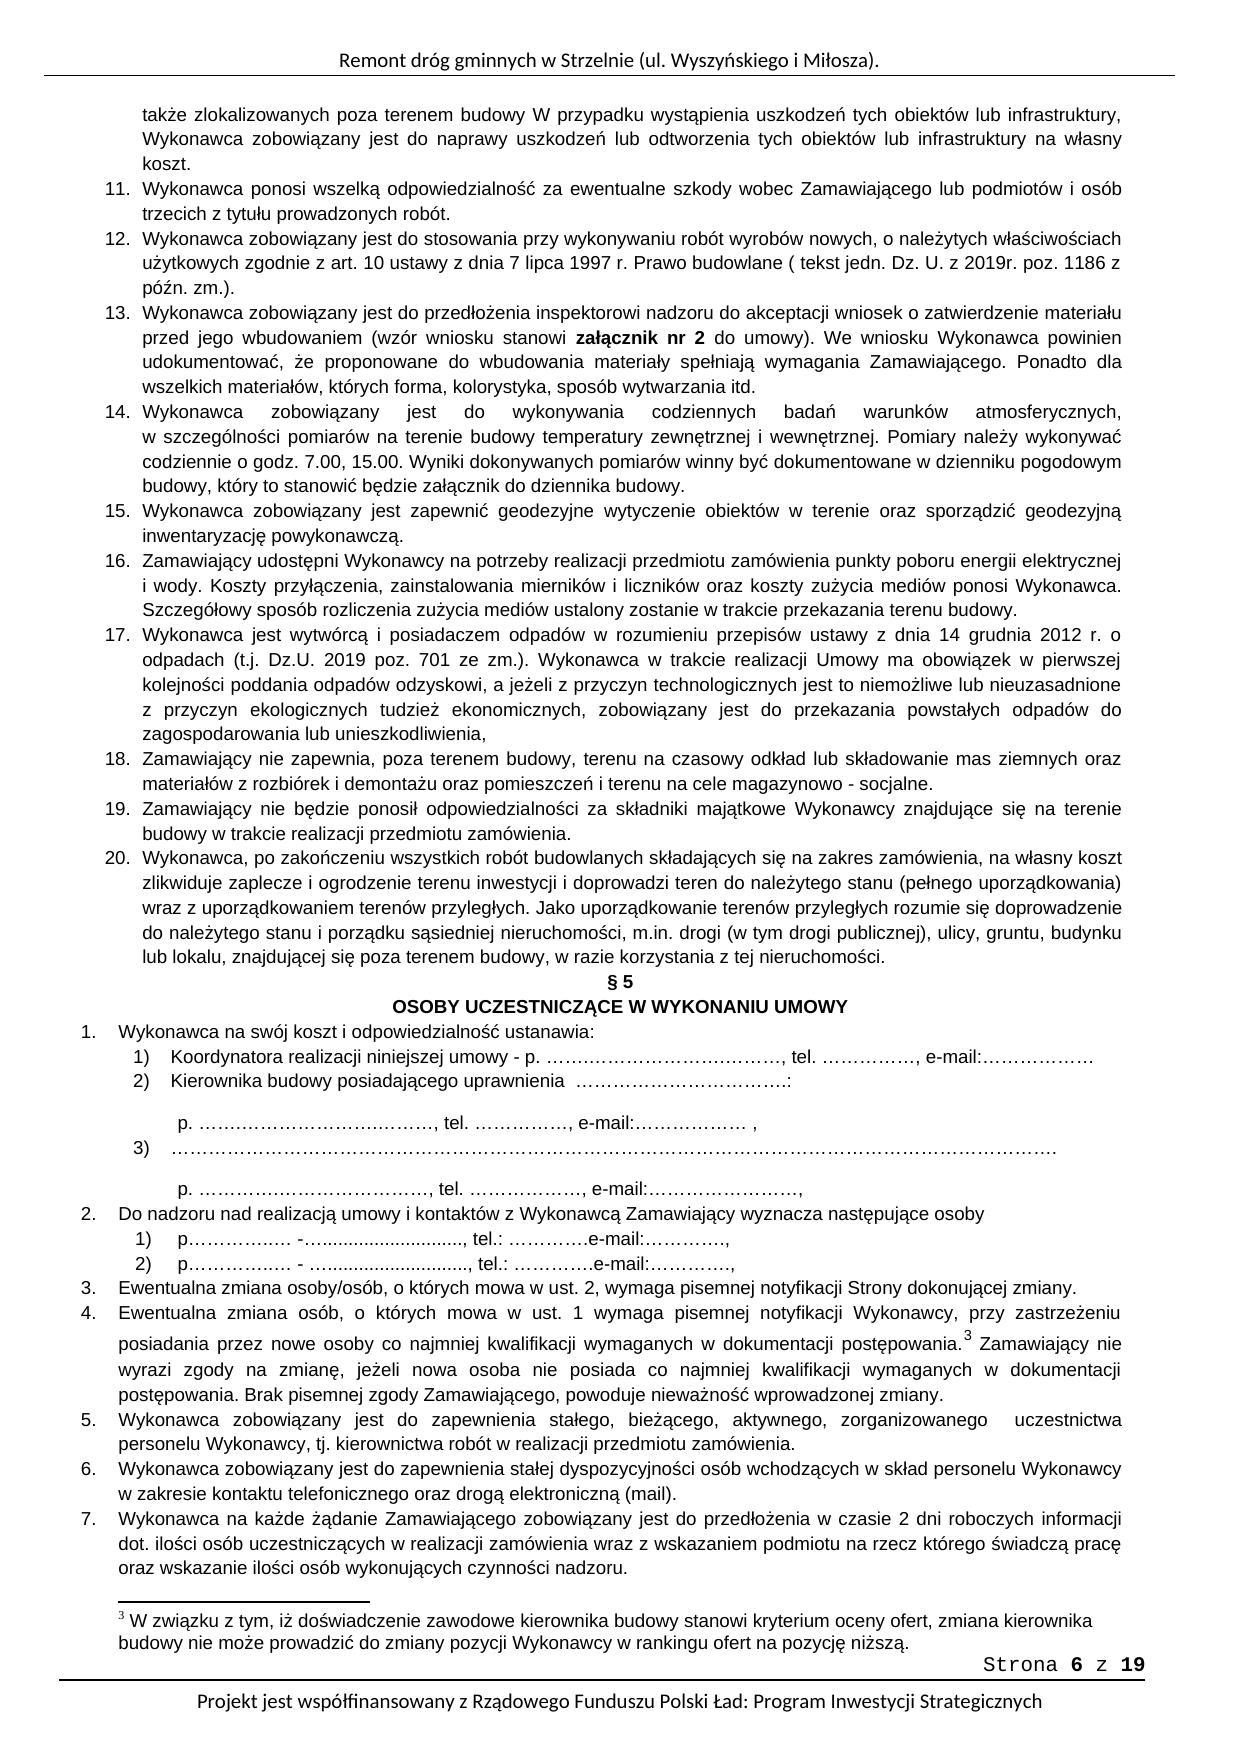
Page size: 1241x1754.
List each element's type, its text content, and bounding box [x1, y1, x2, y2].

list Wykonawca zobowiązany jest do wykonywania codziennych badań warunków atmosferycznych, w szczególności pomiarów na terenie budowy temperatury zewnętrznej i wewnętrznej. Pomiary należy wykonywać codziennie o godz. 7.00, 15.00. Wyniki dokonywanych pomiarów winny być dokumentowane w dzienniku pogodowym budowy, który to stanowić będzie załącznik do dziennika budowy. [104, 401, 1122, 497]
list Wykonawca jest wytwórcą i posiadaczem odpadów w rozumieniu przepisów ustawy z dnia 14 grudnia 2012 r. o odpadach (t.j. Dz.U. 2019 poz. 701 ze zm.). Wykonawca w trakcie realizacji Umowy ma obowiązek w pierwszej kolejności poddania odpadów odzyskowi, a jeżeli z przyczyn technologicznych jest to niemożliwe lub nieuzasadnione z przyczyn ekologicznych tudzież ekonomicznych, zobowiązany jest do przekazania powstałych odpadów do zagospodarowania lub unieszkodliwienia, [104, 624, 1122, 745]
list Wykonawca, po zakończeniu wszystkich robót budowlanych składających się na zakres zamówienia, na własny koszt zlikwiduje zaplecze i ogrodzenie terenu inwestycji i doprowadzi teren do należytego stanu (pełnego uporządkowania) wraz z uporządkowaniem terenów przyległych. Jako uporządkowanie terenów przyległych rozumie się doprowadzenie do należytego stanu i porządku sąsiedniej nieruchomości, m.in. drogi (w tym drogi publicznej), ulicy, gruntu, budynku lub lokalu, znajdującej się poza terenem budowy, w razie korzystania z tej nieruchomości. [104, 847, 1122, 968]
list Ewentualna zmiana osób, o których mowa w ust. 1 wymaga pisemnej notyfikacji Wykonawcy, przy zastrzeżeniu posiadania przez nowe osoby co najmniej kwalifikacji wymaganych w dokumentacji postępowania. Zamawiający nie wyrazi zgody na zmianę, jeżeli nowa osoba nie posiada co najmniej kwalifikacji wymaganych w dokumentacji postępowania. Brak pisemnej zgody Zamawiającego, powoduje nieważność wprowadzonej zmiany. [81, 1302, 1122, 1405]
text § 5 [118, 971, 1122, 993]
list ……………………………………………………………………………………………………………………………. [133, 1137, 1122, 1158]
list Wykonawca zobowiązany jest do zapewnienia stałego, bieżącego, aktywnego, zorganizowanego uczestnictwa personelu Wykonawcy, tj. kierownictwa robót w realizacji przedmiotu zamówienia. [81, 1408, 1122, 1455]
list Wykonawca na swój koszt i odpowiedzialność ustanawia: [81, 1021, 1122, 1042]
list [104, 103, 1122, 174]
list Wykonawca zobowiązany jest do stosowania przy wykonywaniu robót wyrobów nowych, o należytych właściwościach użytkowych zgodnie z art. 10 ustawy z dnia 7 lipca 1997 r. Prawo budowlane ( tekst jedn. Dz. U. z 2019r. poz. 1186 z późn. zm.). [104, 227, 1122, 298]
list p…………..… -…..........................., tel.: ………….e-mail:…………., [135, 1228, 1122, 1249]
text p. ………….……………………, tel. ………………, e-mail:……………………, [177, 1178, 1122, 1199]
list Wykonawca zobowiązany jest zapewnić geodezyjne wytyczenie obiektów w terenie oraz sporządzić geodezyjną inwentaryzację powykonawczą. [104, 500, 1122, 546]
list Kierownika budowy posiadającego uprawnienia …………………………….: [133, 1070, 1122, 1092]
list Do nadzoru nad realizacją umowy i kontaktów z Wykonawcą Zamawiający wyznacza następujące osoby [81, 1203, 1122, 1224]
list p…………..… - …..........................., tel.: ………….e-mail:…………., [135, 1252, 1122, 1274]
list Wykonawca na każde żądanie Zamawiającego zobowiązany jest do przedłożenia w czasie 2 dni roboczych informacji dot. ilości osób uczestniczących w realizacji zamówienia wraz z wskazaniem podmiotu na rzecz którego świadczą pracę oraz wskazanie ilości osób wykonujących czynności nadzoru. [81, 1507, 1122, 1579]
list Zamawiający nie będzie ponosił odpowiedzialności za składniki majątkowe Wykonawcy znajdujące się na terenie budowy w trakcie realizacji przedmiotu zamówienia. [104, 798, 1122, 844]
text p. …….………………….………, tel. ……………, e-mail:……………… , [177, 1112, 1122, 1133]
list Wykonawca zobowiązany jest do przedłożenia inspektorowi nadzoru do akceptacji wniosek o zatwierdzenie materiału przed jego wbudowaniem (wzór wniosku stanowi załącznik nr 2 do umowy). We wniosku Wykonawca powinien udokumentować, że proponowane do wbudowania materiały spełniają wymagania Zamawiającego. Ponadto dla wszelkich materiałów, których forma, kolorystyka, sposób wytwarzania itd. [104, 302, 1122, 398]
list Zamawiający udostępni Wykonawcy na potrzeby realizacji przedmiotu zamówienia punkty poboru energii elektrycznej i wody. Koszty przyłączenia, zainstalowania mierników i liczników oraz koszty zużycia mediów ponosi Wykonawca. Szczegółowy sposób rozliczenia zużycia mediów ustalony zostanie w trakcie przekazania terenu budowy. [104, 550, 1122, 621]
list Ewentualna zmiana osoby/osób, o których mowa w ust. 2, wymaga pisemnej notyfikacji Strony dokonującej zmiany. [81, 1277, 1122, 1299]
list Koordynatora realizacji niniejszej umowy - p. …….………………….………, tel. ……………, e-mail:……………… [133, 1046, 1122, 1067]
list Wykonawca ponosi wszelką odpowiedzialność za ewentualne szkody wobec Zamawiającego lub podmiotów i osób trzecich z tytułu prowadzonych robót. [104, 178, 1122, 224]
text OSOBY UCZESTNICZĄCE W WYKONANIU UMOWY [118, 996, 1122, 1017]
list Wykonawca zobowiązany jest do zapewnienia stałej dyspozycyjności osób wchodzących w skład personelu Wykonawcy w zakresie kontaktu telefonicznego oraz drogą elektroniczną (mail). [81, 1458, 1122, 1504]
list Zamawiający nie zapewnia, poza terenem budowy, terenu na czasowy odkład lub składowanie mas ziemnych oraz materiałów z rozbiórek i demontażu oraz pomieszczeń i terenu na cele magazynowo - socjalne. [104, 748, 1122, 794]
